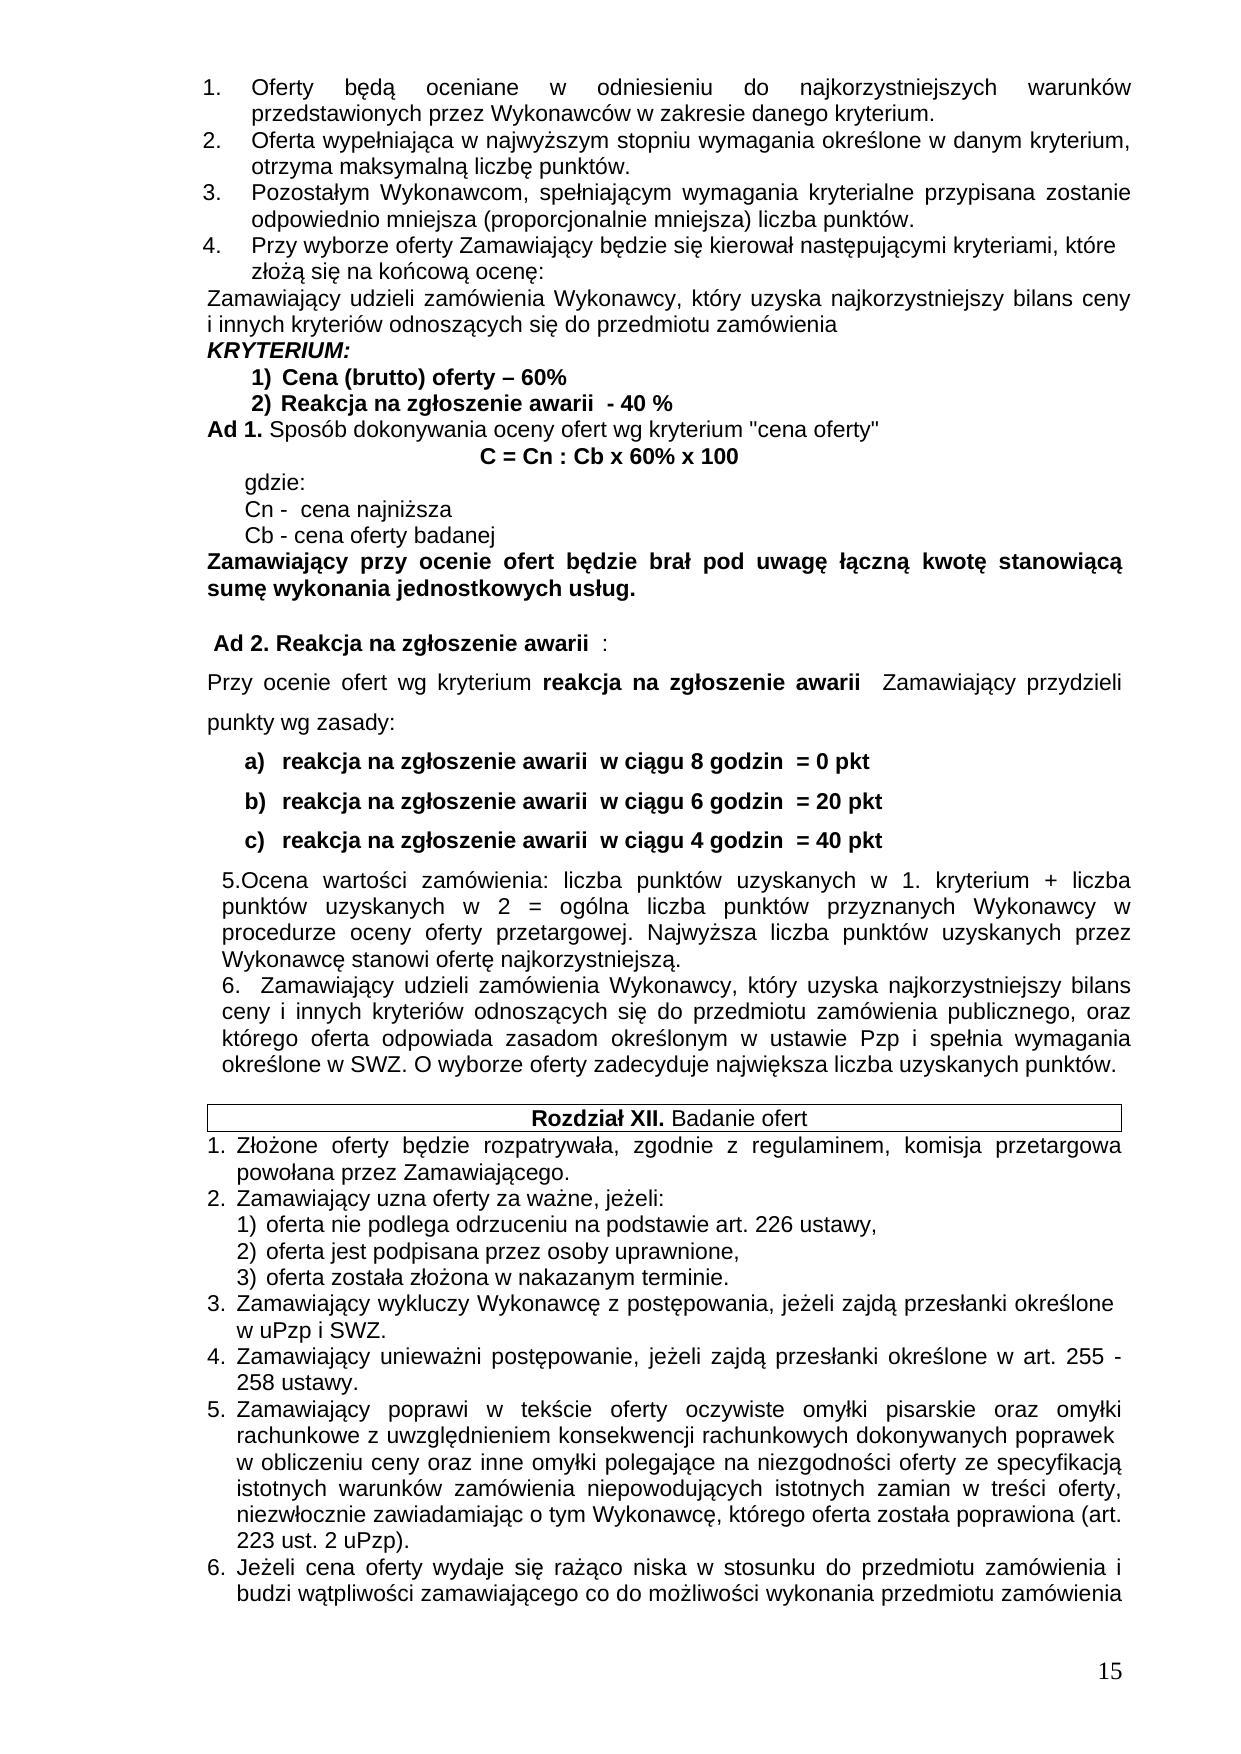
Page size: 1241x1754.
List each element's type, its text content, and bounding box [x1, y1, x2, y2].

table_header Rozdział XII. Badanie ofert [208, 1105, 1121, 1131]
list oferta została złożona w nakazanym terminie. [236, 1264, 1131, 1290]
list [207, 1554, 1122, 1607]
text Zamawiający przy ocenie ofert będzie brał pod uwagę łączną kwotę stanowiącą sumę wykonania jednostkowych usług. [207, 548, 1122, 601]
text C = Cn : Cb x 60% x 100 [244, 443, 1122, 469]
text Cb - cena oferty badanej [244, 522, 1122, 548]
list Przy wyborze oferty Zamawiający będzie się kierował następującymi kryteriami, które złożą się na końcową ocenę: [222, 232, 1117, 285]
text 6. Zamawiający udzieli zamówienia Wykonawcy, który uzyska najkorzystniejszy bilans ceny i innych kryteriów odnoszących się do przedmiotu zamówienia publicznego, oraz którego oferta odpowiada zasadom określonym w ustawie Pzp i spełnia wymagania określone w SWZ. O wyborze oferty zadecyduje największa liczba uzyskanych punktów. [222, 972, 1131, 1077]
list Zamawiający wykluczy Wykonawcę z postępowania, jeżeli zajdą przesłanki określone w uPzp i SWZ. [207, 1290, 1122, 1343]
list reakcja na zgłoszenie awarii w ciągu 8 godzin = 0 pkt [244, 748, 1122, 774]
text Cn - cena najniższa [244, 496, 1122, 522]
list Zamawiający uzna oferty za ważne, jeżeli: [207, 1185, 1122, 1211]
list Pozostałym Wykonawcom, spełniającym wymagania kryterialne przypisana zostanie odpowiednio mniejsza (proporcjonalnie mniejsza) liczba punktów. [222, 179, 1131, 232]
list oferta jest podpisana przez osoby uprawnione, [236, 1238, 1131, 1264]
list Reakcja na zgłoszenie awarii - 40 % [251, 390, 1122, 416]
text 5.Ocena wartości zamówienia: liczba punktów uzyskanych w 1. kryterium + liczba punktów uzyskanych w 2 = ogólna liczba punktów przyznanych Wykonawcy w procedurze oceny oferty przetargowej. Najwyższa liczba punktów uzyskanych przez Wykonawcę stanowi ofertę najkorzystniejszą. [222, 867, 1131, 972]
text gdzie: [244, 469, 1122, 496]
text Zamawiający udzieli zamówienia Wykonawcy, który uzyska najkorzystniejszy bilans ceny i innych kryteriów odnoszących się do przedmiotu zamówienia [207, 285, 1131, 337]
list oferta nie podlega odrzuceniu na podstawie art. 226 ustawy, [236, 1211, 1131, 1238]
list Oferta wypełniająca w najwyższym stopniu wymagania określone w danym kryterium, otrzyma maksymalną liczbę punktów. [222, 127, 1131, 179]
list Złożone oferty będzie rozpatrywała, zgodnie z regulaminem, komisja przetargowa powołana przez Zamawiającego. [207, 1132, 1122, 1185]
list reakcja na zgłoszenie awarii w ciągu 6 godzin = 20 pkt [244, 788, 1122, 814]
text KRYTERIUM: [207, 337, 1131, 364]
list Cena (brutto) oferty – 60% [251, 364, 1122, 390]
text Przy ocenie ofert wg kryterium reakcja na zgłoszenie awarii Zamawiający przydzieli punkty wg zasady: [207, 669, 1122, 735]
text Ad 1. Sposób dokonywania oceny ofert wg kryterium "cena oferty" [207, 416, 1122, 443]
list Zamawiający unieważni postępowanie, jeżeli zajdą przesłanki określone w art. 255 - 258 ustawy. [207, 1343, 1122, 1396]
list Zamawiający poprawi w tekście oferty oczywiste omyłki pisarskie oraz omyłki rachunkowe z uwzględnieniem konsekwencji rachunkowych dokonywanych poprawek w obliczeniu ceny oraz inne omyłki polegające na niezgodności oferty ze specyfikacją istotnych warunków zamówienia niepowodujących istotnych zamian w treści oferty, niezwłocznie zawiadamiając o tym Wykonawcę, którego oferta została poprawiona (art. 223 ust. 2 uPzp). [207, 1396, 1122, 1554]
text Ad 2. Reakcja na zgłoszenie awarii : [207, 630, 1122, 656]
list reakcja na zgłoszenie awarii w ciągu 4 godzin = 40 pkt [244, 827, 1122, 853]
list Oferty będą oceniane w odniesieniu do najkorzystniejszych warunków przedstawionych przez Wykonawców w zakresie danego kryterium. [222, 74, 1131, 127]
